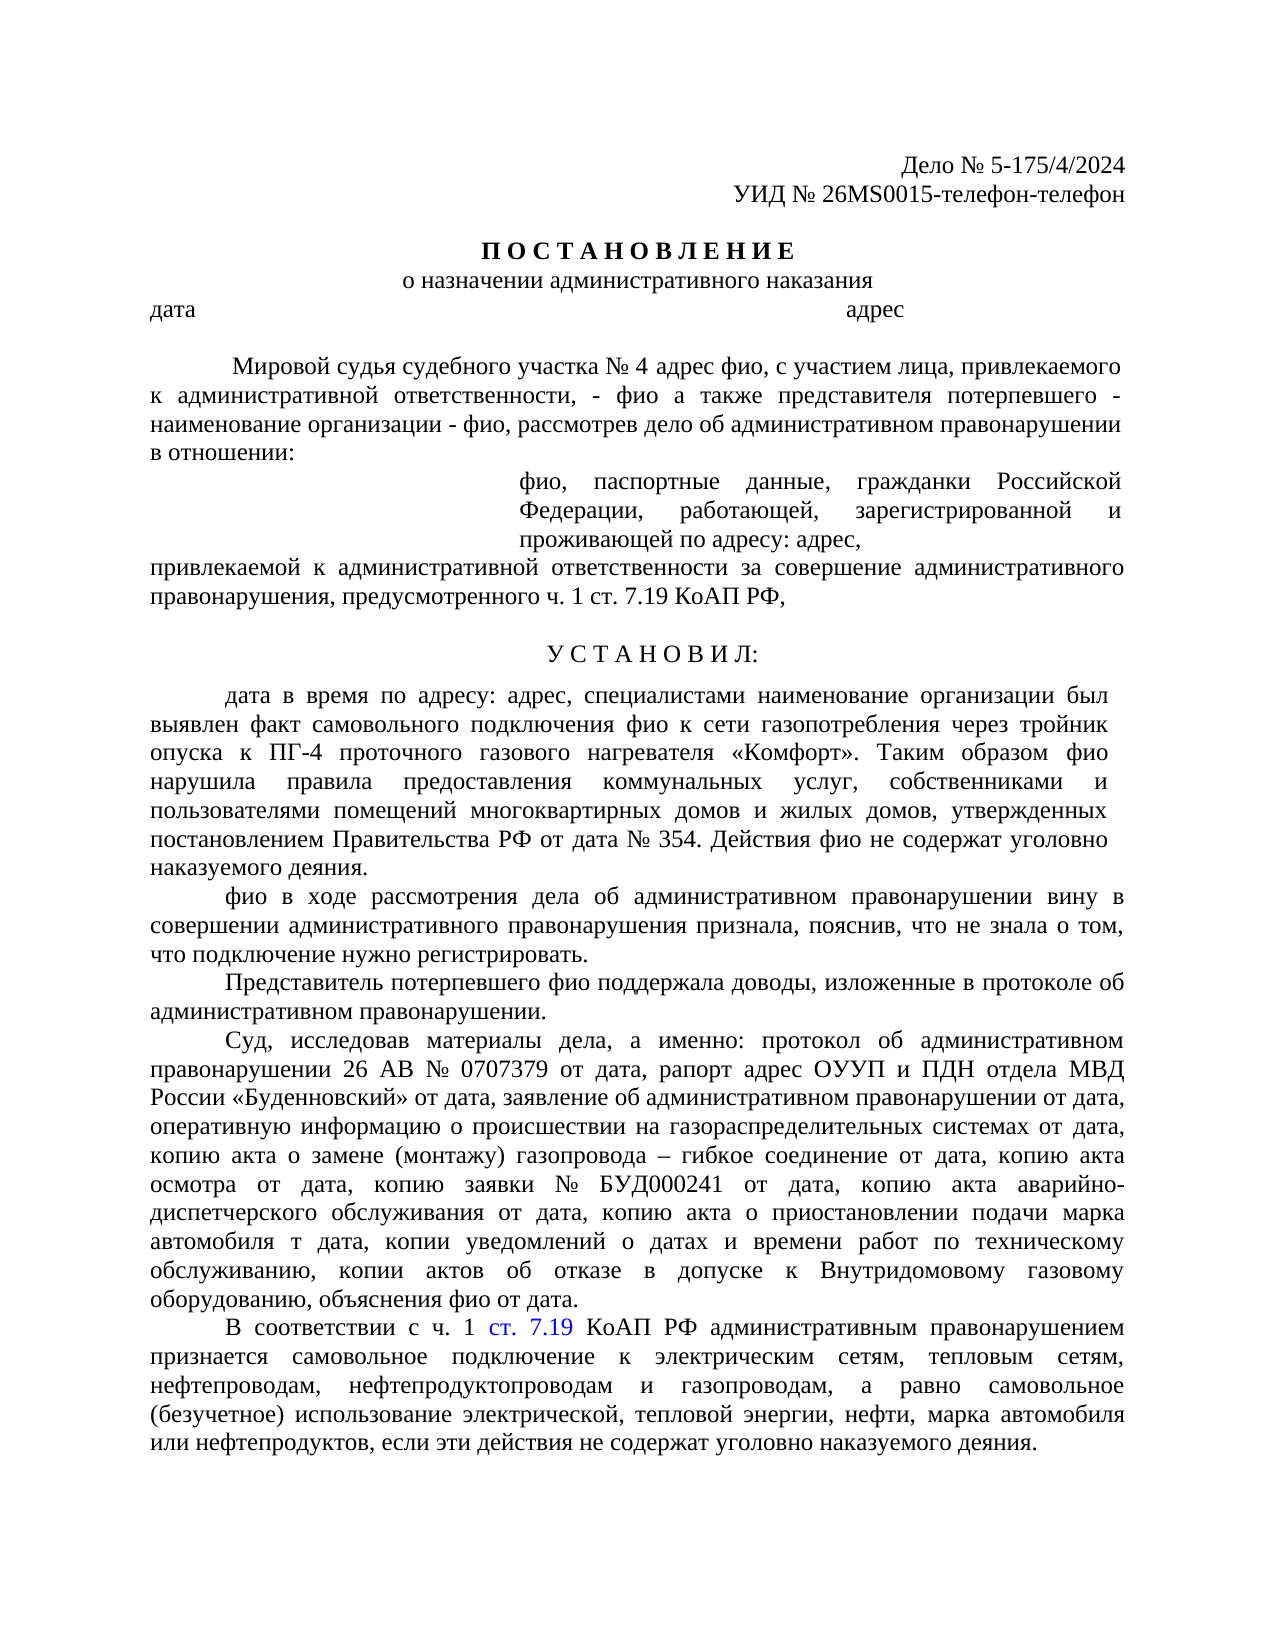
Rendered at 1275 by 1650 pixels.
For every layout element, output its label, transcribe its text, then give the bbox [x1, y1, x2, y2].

text Дело № 5-175/4/2024 [150, 150, 1125, 179]
text П О С Т А Н О В Л Е Н И Е [150, 236, 1125, 265]
text фио в ходе рассмотрения дела об административном правонарушении вину в совершении административного правонарушения признала, пояснив, что не знала о том, что подключение нужно регистрировать. [150, 881, 1125, 967]
text Мировой судья судебного участка № 4 адрес фио, с участием лица, привлекаемого к административной ответственности, - фио а также представителя потерпевшего - наименование организации - фио, рассмотрев дело об административном правонарушении в отношении: [150, 351, 1121, 466]
text дата адрес [150, 294, 1125, 322]
text о назначении административного наказания [150, 265, 1125, 294]
text В соответствии с ч. 1 ст. 7.19 КоАП РФ административным правонарушением признается самовольное подключение к электрическим сетям, тепловым сетям, нефтепроводам, нефтепродуктопроводам и газопроводам, а равно самовольное (безучетное) использование электрической, тепловой энергии, нефти, марка автомобиля или нефтепродуктов, если эти действия не содержат уголовно наказуемого деяния. [150, 1312, 1125, 1456]
text фио, паспортные данные, гражданки Российской Федерации, работающей, зарегистрированной и проживающей по адресу: адрес, [519, 466, 1121, 552]
text УИД № 26MS0015-телефон-телефон [150, 179, 1125, 207]
text привлекаемой к административной ответственности за совершение административного правонарушения, предусмотренного ч. 1 ст. 7.19 КоАП РФ, [150, 552, 1125, 610]
text дата в время по адресу: адрес, специалистами наименование организации был выявлен факт самовольного подключения фио к сети газопотребления через тройник опуска к ПГ-4 проточного газового нагревателя «Комфорт». Таким образом фио нарушила правила предоставления коммунальных услуг, собственниками и пользователями помещений многоквартирных домов и жилых домов, утвержденных постановлением Правительства РФ от дата № 354. Действия фио не содержат уголовно наказуемого деяния. [150, 680, 1108, 881]
text У С Т А Н О В И Л: [179, 639, 1125, 667]
text Суд, исследовав материалы дела, а именно: протокол об административном правонарушении 26 АВ № 0707379 от дата, рапорт адрес ОУУП и ПДН отдела МВД России «Буденновский» от дата, заявление об административном правонарушении от дата, оперативную информацию о происшествии на газораспределительных системах от дата, копию акта о замене (монтажу) газопровода – гибкое соединение от дата, копию акта осмотра от дата, копию заявки № БУД000241 от дата, копию акта аварийно-диспетчерского обслуживания от дата, копию акта о приостановлении подачи марка автомобиля т дата, копии уведомлений о датах и времени работ по техническому обслуживанию, копии актов об отказе в допуске к Внутридомовому газовому оборудованию, объяснения фио от дата. [150, 1025, 1125, 1312]
text Представитель потерпевшего фио поддержала доводы, изложенные в протоколе об административном правонарушении. [150, 967, 1125, 1025]
